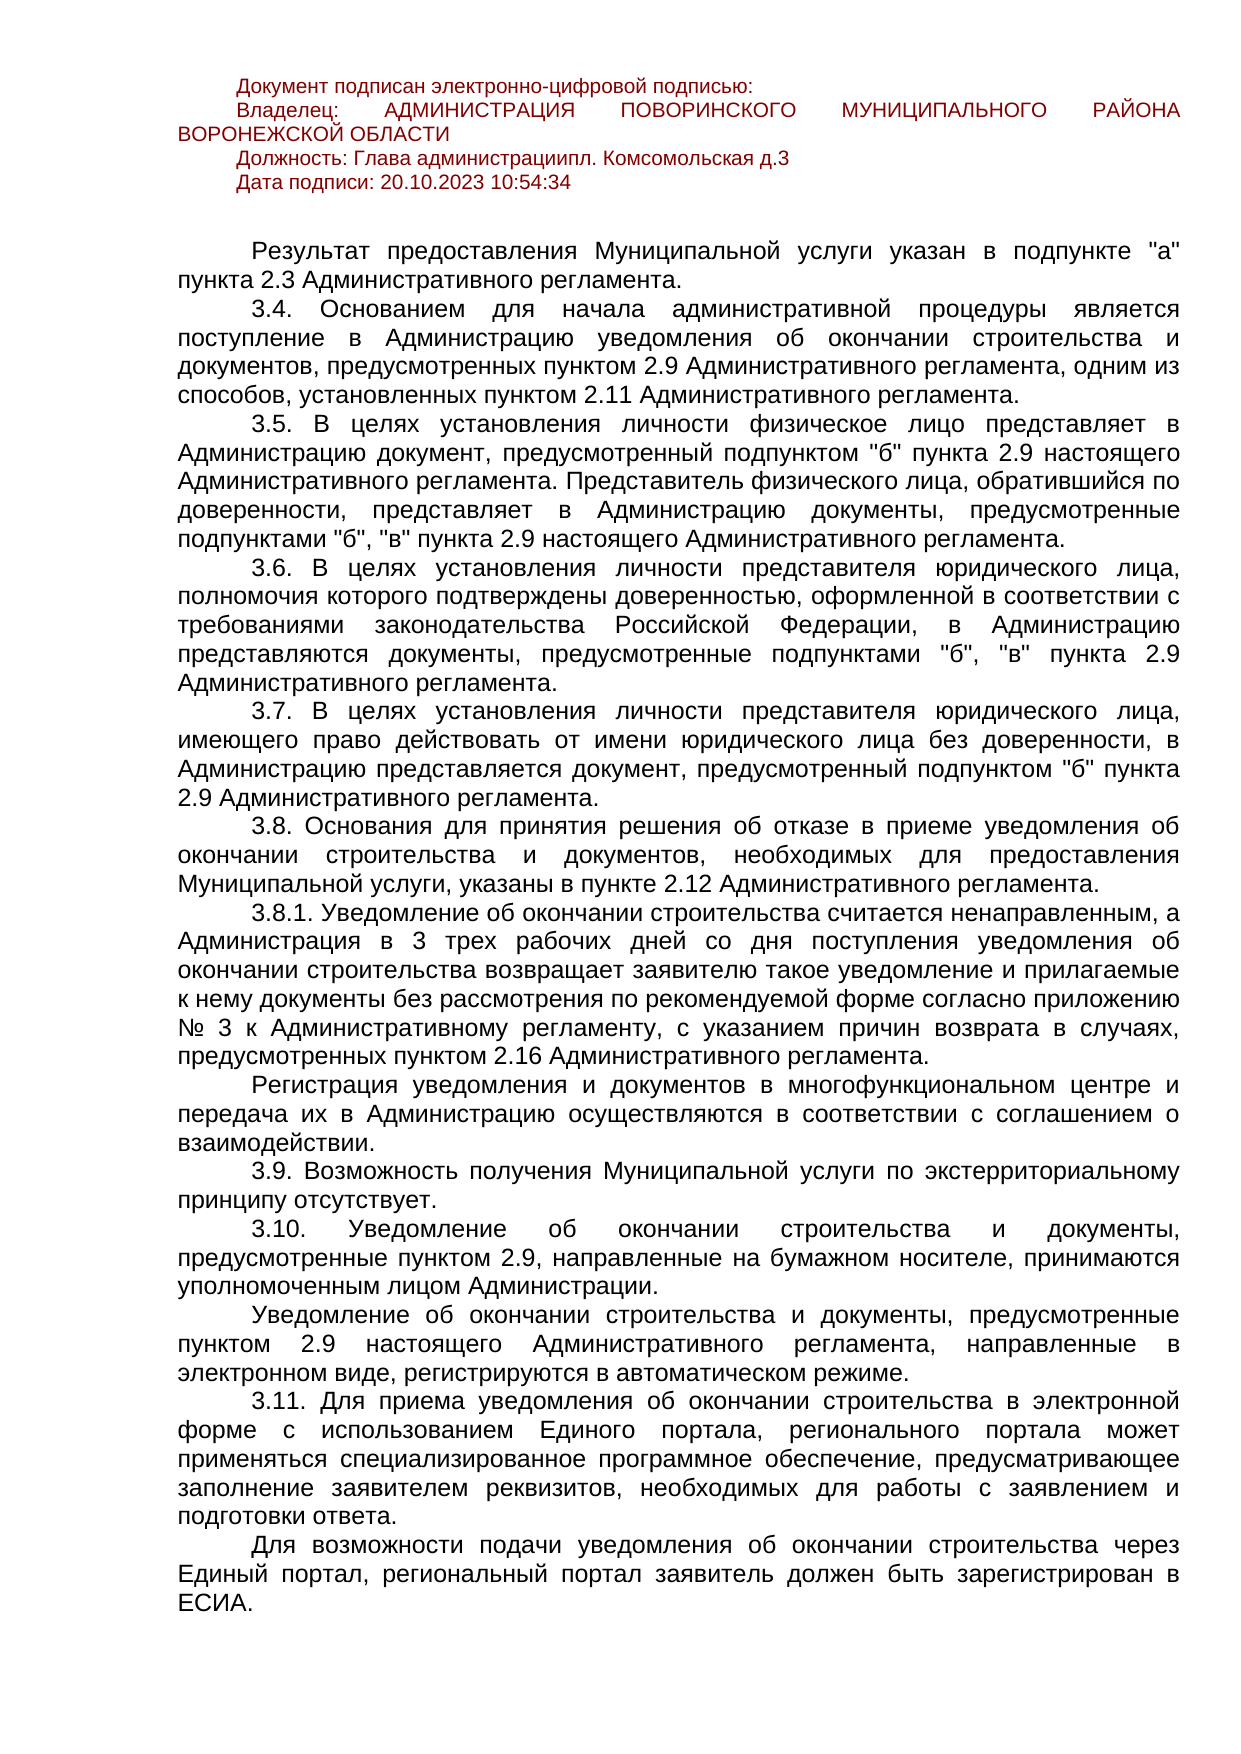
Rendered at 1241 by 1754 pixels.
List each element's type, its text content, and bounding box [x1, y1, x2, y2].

text 3.5. В целях установления личности физическое лицо представляет в Администрацию документ, предусмотренный подпунктом "б" пункта 2.9 настоящего Административного регламента. Представитель физического лица, обратившийся по доверенности, представляет в Администрацию документы, предусмотренные подпунктами "б", "в" пункта 2.9 настоящего Административного регламента. [177, 409, 1181, 552]
text 3.9. Возможность получения Муниципальной услуги по экстерриториальному принципу отсутствует. [177, 1156, 1181, 1214]
text 3.4. Основанием для начала административной процедуры является поступление в Администрацию уведомления об окончании строительства и документов, предусмотренных пунктом 2.9 Административного регламента, одним из способов, установленных пунктом 2.11 Административного регламента. [177, 294, 1181, 409]
text Результат предоставления Муниципальной услуги указан в подпункте "а" пункта 2.3 Административного регламента. [177, 236, 1181, 294]
text Регистрация уведомления и документов в многофункциональном центре и передача их в Администрацию осуществляются в соответствии с соглашением о взаимодействии. [177, 1070, 1181, 1156]
text 3.10. Уведомление об окончании строительства и документы, предусмотренные пунктом 2.9, направленные на бумажном носителе, принимаются уполномоченным лицом Администрации. [177, 1214, 1181, 1300]
text Уведомление об окончании строительства и документы, предусмотренные пунктом 2.9 настоящего Административного регламента, направленные в электронном виде, регистрируются в автоматическом режиме. [177, 1300, 1181, 1386]
text 3.11. Для приема уведомления об окончании строительства в электронной форме с использованием Единого портала, регионального портала может применяться специализированное программное обеспечение, предусматривающее заполнение заявителем реквизитов, необходимых для работы с заявлением и подготовки ответа. [177, 1386, 1181, 1530]
text Для возможности подачи уведомления об окончании строительства через Единый портал, региональный портал заявитель должен быть зарегистрирован в ЕСИА. [177, 1530, 1181, 1616]
text 3.8. Основания для принятия решения об отказе в приеме уведомления об окончании строительства и документов, необходимых для предоставления Муниципальной услуги, указаны в пункте 2.12 Административного регламента. [177, 811, 1181, 897]
text 3.6. В целях установления личности представителя юридического лица, полномочия которого подтверждены доверенностью, оформленной в соответствии с требованиями законодательства Российской Федерации, в Администрацию представляются документы, предусмотренные подпунктами "б", "в" пункта 2.9 Административного регламента. [177, 552, 1181, 696]
text 3.8.1. Уведомление об окончании строительства считается ненаправленным, а Администрация в 3 трех рабочих дней со дня поступления уведомления об окончании строительства возвращает заявителю такое уведомление и прилагаемые к нему документы без рассмотрения по рекомендуемой форме согласно приложению № 3 к Административному регламенту, с указанием причин возврата в случаях, предусмотренных пунктом 2.16 Административного регламента. [177, 897, 1181, 1070]
text 3.7. В целях установления личности представителя юридического лица, имеющего право действовать от имени юридического лица без доверенности, в Администрацию представляется документ, предусмотренный подпунктом "б" пункта 2.9 Административного регламента. [177, 696, 1181, 811]
